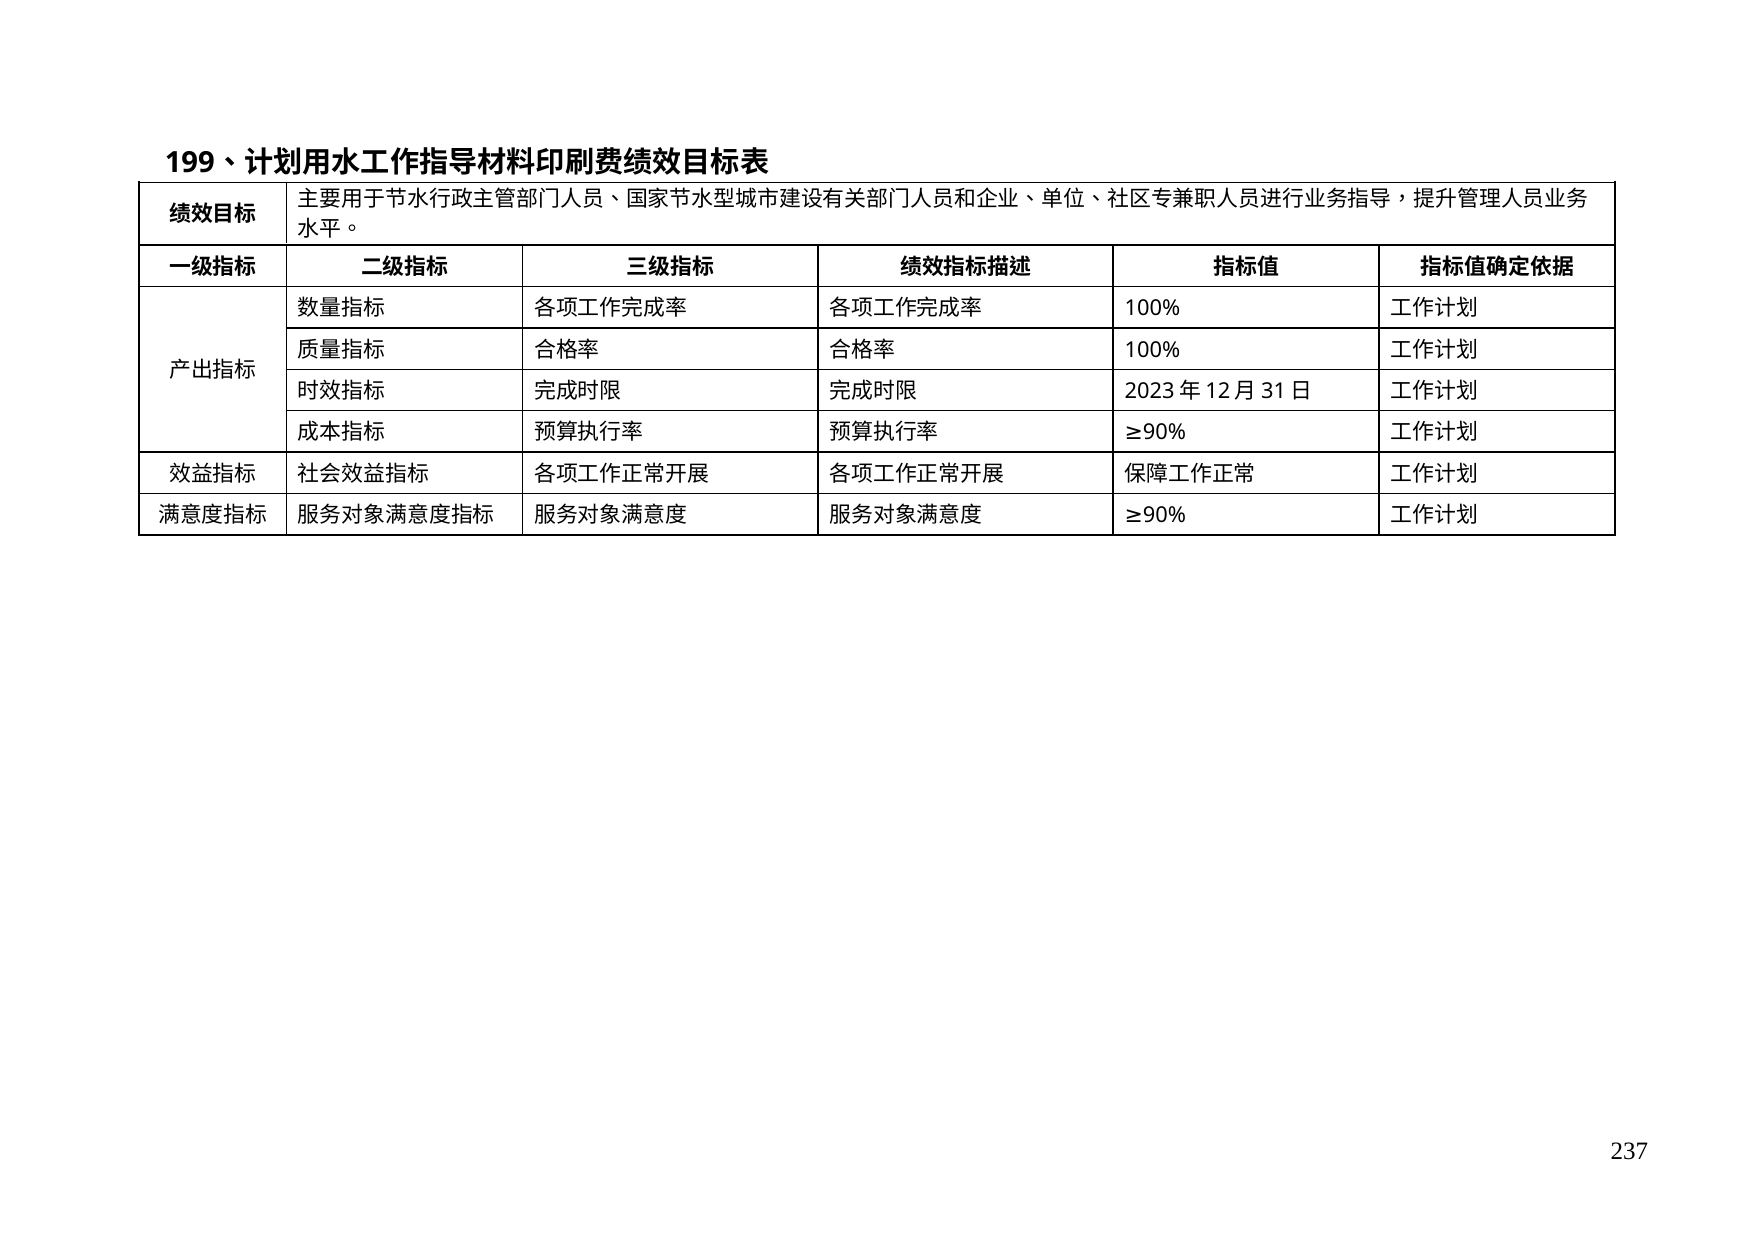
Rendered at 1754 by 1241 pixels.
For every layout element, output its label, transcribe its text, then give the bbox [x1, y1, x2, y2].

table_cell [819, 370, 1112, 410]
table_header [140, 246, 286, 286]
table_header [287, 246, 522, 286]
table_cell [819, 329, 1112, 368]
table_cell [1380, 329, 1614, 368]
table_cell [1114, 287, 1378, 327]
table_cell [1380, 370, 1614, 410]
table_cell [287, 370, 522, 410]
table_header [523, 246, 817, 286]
text 199、计划用水工作指导材料印刷费绩效目标表 [106, 142, 1648, 181]
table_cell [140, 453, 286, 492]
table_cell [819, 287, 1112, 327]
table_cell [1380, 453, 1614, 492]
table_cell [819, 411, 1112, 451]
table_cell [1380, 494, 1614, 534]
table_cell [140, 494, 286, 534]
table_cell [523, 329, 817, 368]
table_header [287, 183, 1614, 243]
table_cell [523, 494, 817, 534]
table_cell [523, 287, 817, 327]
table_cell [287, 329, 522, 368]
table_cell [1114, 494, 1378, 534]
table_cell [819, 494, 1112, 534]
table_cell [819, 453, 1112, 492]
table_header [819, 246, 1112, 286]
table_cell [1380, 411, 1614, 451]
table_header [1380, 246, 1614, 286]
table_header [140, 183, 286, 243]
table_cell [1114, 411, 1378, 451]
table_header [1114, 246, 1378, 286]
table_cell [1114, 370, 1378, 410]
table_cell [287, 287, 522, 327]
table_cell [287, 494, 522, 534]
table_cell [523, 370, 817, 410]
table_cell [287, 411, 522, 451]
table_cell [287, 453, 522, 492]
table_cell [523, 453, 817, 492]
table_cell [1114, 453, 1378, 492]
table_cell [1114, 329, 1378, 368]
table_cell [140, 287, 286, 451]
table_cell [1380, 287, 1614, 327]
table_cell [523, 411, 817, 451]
